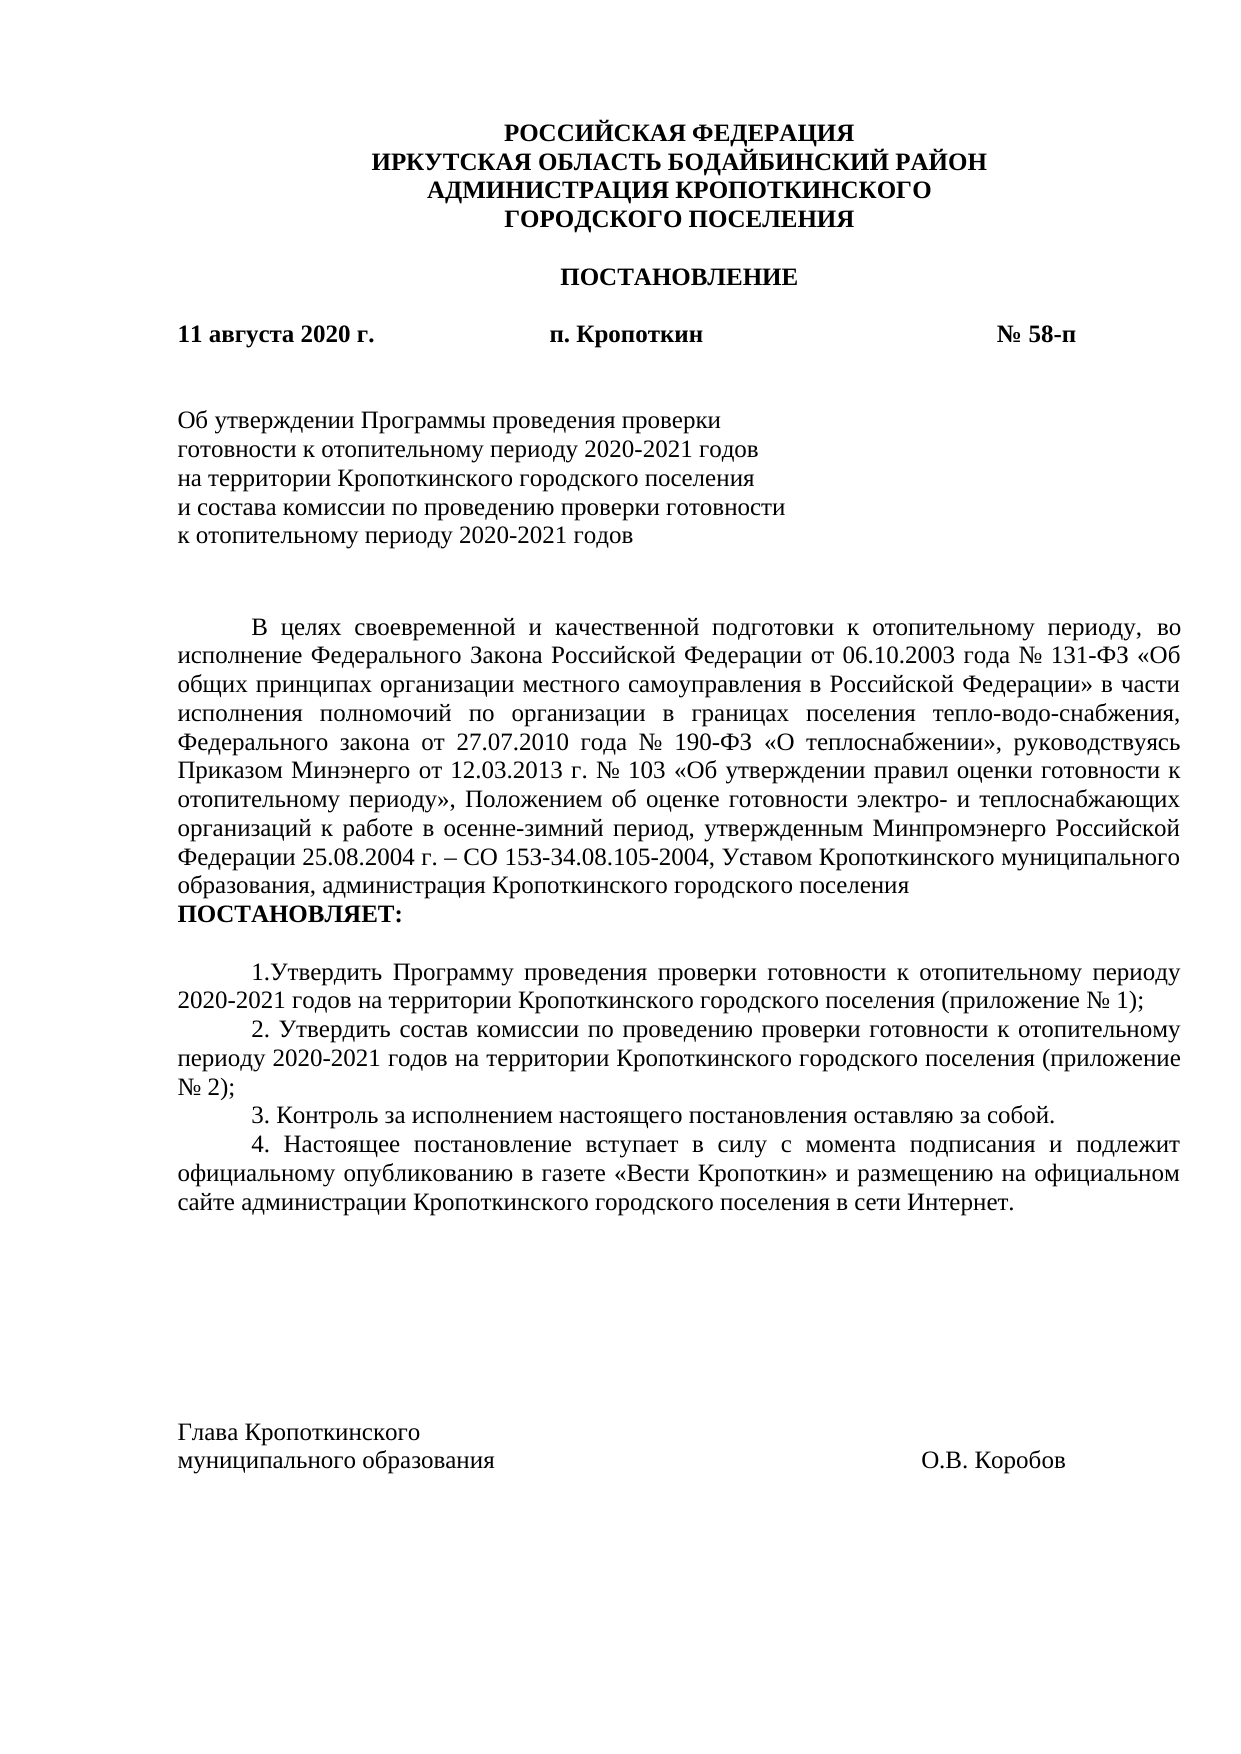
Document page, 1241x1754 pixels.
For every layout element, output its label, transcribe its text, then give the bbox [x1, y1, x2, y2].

text В целях своевременной и качественной подготовки к отопительному периоду, во исполнение Федерального Закона Российской Федерации от 06.10.2003 года № 131-ФЗ «Об общих принципах организации местного самоуправления в Российской Федерации» в части исполнения полномочий по организации в границах поселения тепло-водо-снабжения, Федерального закона от 27.07.2010 года № 190-ФЗ «О теплоснабжении», руководствуясь Приказом Минэнерго от 12.03.2013 г. № 103 «Об утверждении правил оценки готовности к отопительному периоду», Положением об оценке готовности электро- и теплоснабжающих организаций к работе в осенне-зимний период, утвержденным Минпромэнерго Российской Федерации 25.08.2004 г. – СО 153-34.08.105-2004, Уставом Кропоткинского муниципального образования, администрация Кропоткинского городского поселения [177, 612, 1181, 899]
text Глава Кропоткинского [177, 1417, 1181, 1445]
text на территории Кропоткинского городского поселения [177, 463, 1181, 492]
text 1.Утвердить Программу проведения проверки готовности к отопительному периоду 2020-2021 годов на территории Кропоткинского городского поселения (приложение № 1); [177, 957, 1181, 1014]
text ПОСТАНОВЛЯЕТ: [177, 899, 1181, 928]
text РОССИЙСКАЯ ФЕДЕРАЦИЯ [177, 118, 1181, 147]
text 11 августа 2020 г. п. Кропоткин № 58-п [177, 319, 1181, 348]
text ПОСТАНОВЛЕНИЕ [177, 262, 1181, 291]
text 3. Контроль за исполнением настоящего постановления оставляю за собой. [177, 1100, 1181, 1129]
text 2. Утвердить состав комиссии по проведению проверки готовности к отопительному периоду 2020-2021 годов на территории Кропоткинского городского поселения (приложение № 2); [177, 1014, 1181, 1100]
text муниципального образования О.В. Коробов [177, 1445, 1181, 1474]
text готовности к отопительному периоду 2020-2021 годов [177, 434, 1181, 463]
text АДМИНИСТРАЦИЯ КРОПОТКИНСКОГО [177, 176, 1181, 204]
text 4. Настоящее постановление вступает в силу с момента подписания и подлежит официальному опубликованию в газете «Вести Кропоткин» и размещению на официальном сайте администрации Кропоткинского городского поселения в сети Интернет. [177, 1129, 1181, 1215]
text Об утверждении Программы проведения проверки [177, 406, 1181, 434]
text и состава комиссии по проведению проверки готовности [177, 492, 1181, 521]
text ИРКУТСКАЯ ОБЛАСТЬ БОДАЙБИНСКИЙ РАЙОН [177, 147, 1181, 176]
text к отопительному периоду 2020-2021 годов [177, 521, 1181, 549]
text ГОРОДСКОГО ПОСЕЛЕНИЯ [177, 204, 1181, 233]
